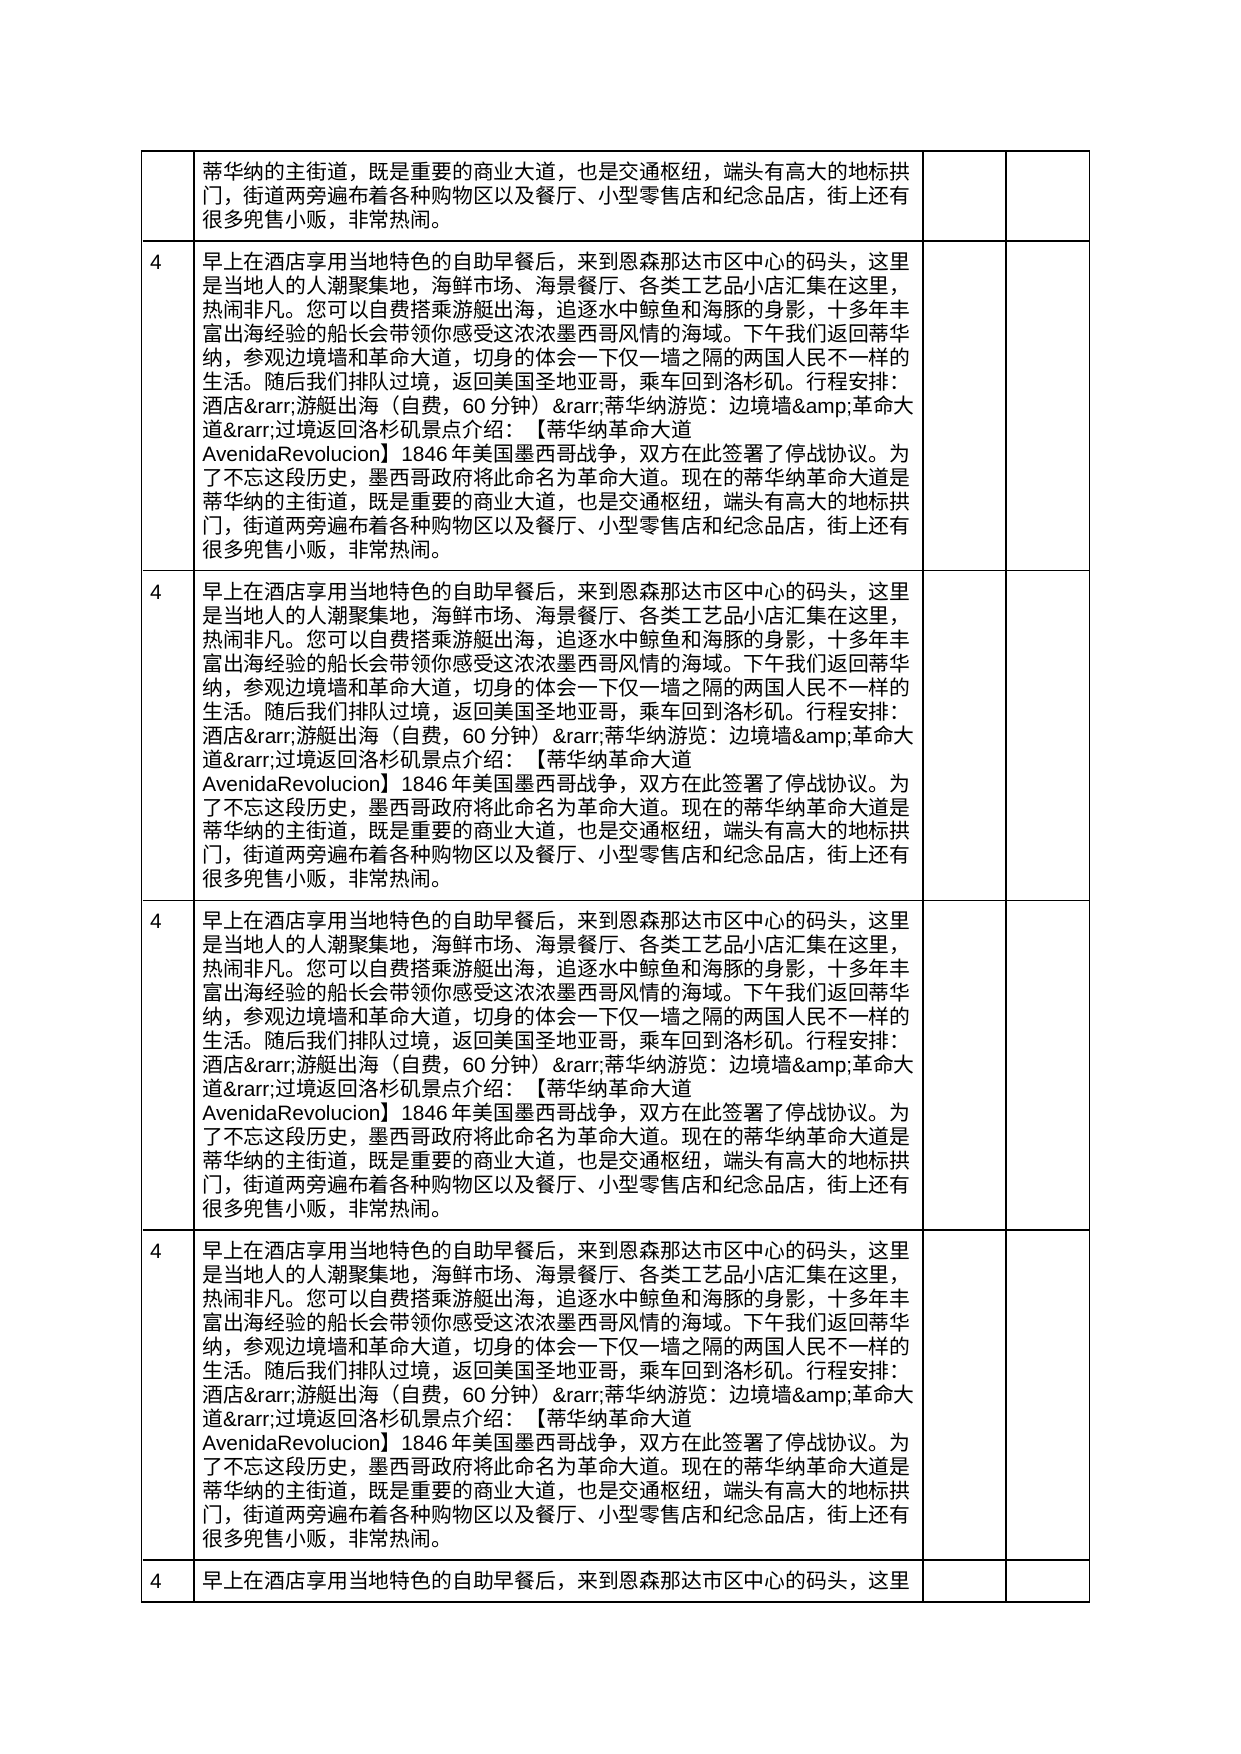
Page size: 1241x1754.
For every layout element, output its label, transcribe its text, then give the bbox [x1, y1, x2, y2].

table_cell 4 [142, 241, 193, 570]
table_cell [1007, 242, 1089, 570]
table_cell 4 [142, 571, 193, 899]
table_cell [1007, 1561, 1089, 1601]
table_cell [924, 242, 1005, 570]
table_cell 4 [142, 901, 193, 1229]
table_cell [1007, 1231, 1089, 1559]
table_cell [924, 1561, 1005, 1601]
table_cell [924, 152, 1005, 240]
table_cell [1007, 152, 1089, 240]
table_cell [924, 901, 1005, 1229]
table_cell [195, 152, 922, 240]
table_cell 4 [142, 1560, 193, 1601]
table_cell [1007, 571, 1089, 899]
table_cell 4 [142, 1230, 193, 1559]
table_cell [924, 1231, 1005, 1559]
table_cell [195, 1561, 922, 1601]
table_cell [1007, 901, 1089, 1229]
table_cell [924, 571, 1005, 899]
table_cell 4 [142, 152, 193, 240]
